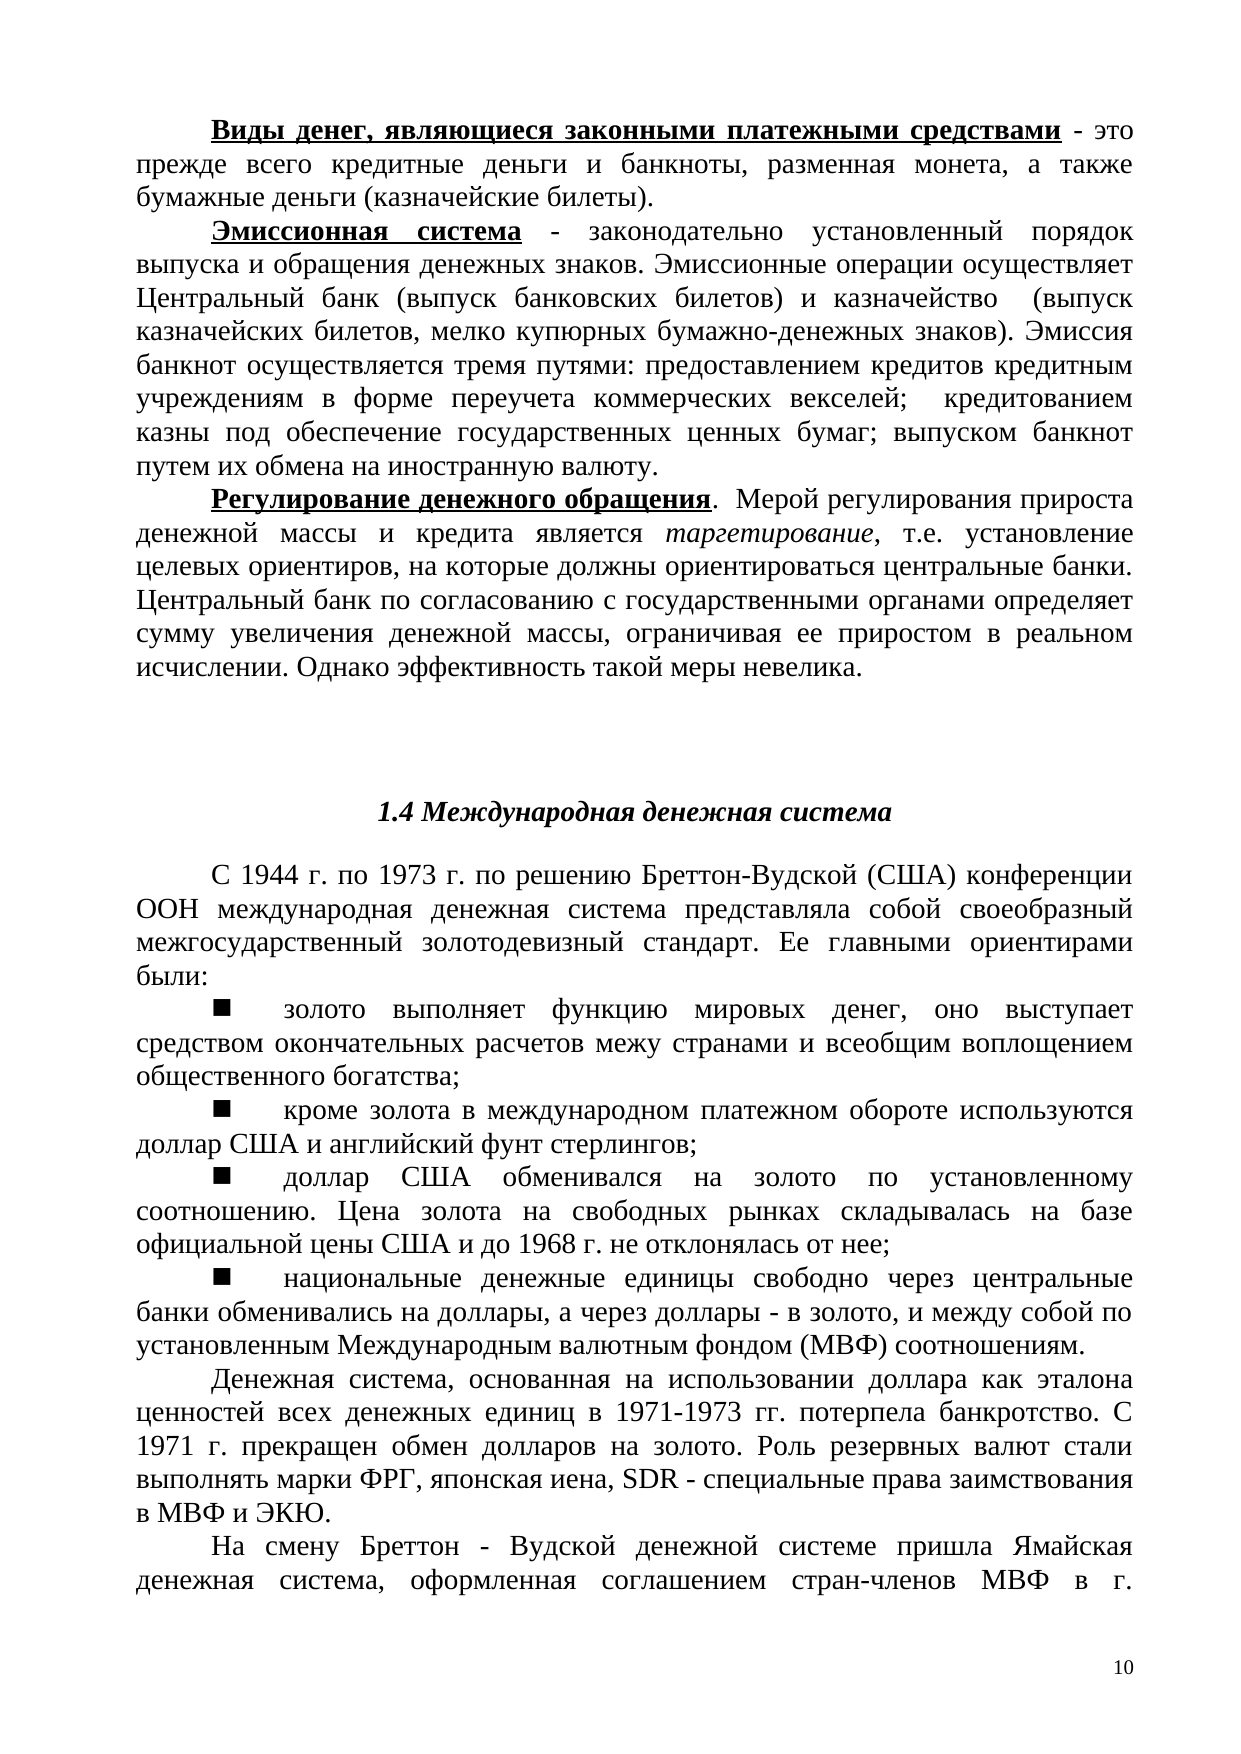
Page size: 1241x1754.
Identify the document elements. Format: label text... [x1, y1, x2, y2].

text С 1944 г. по 1973 г. по решению Бреттон-Вудской (США) конференции ООН международная денежная система представляла собой своеобразный межгосударственный золотодевизный стандарт. Ее главными ориентирами были: [136, 857, 1134, 991]
text Денежная система, основанная на использовании доллара как эталона ценностей всех денежных единиц в 1971-1973 гг. потерпела банкротство. С 1971 г. прекращен обмен долларов на золото. Роль резервных валют стали выполнять марки ФРГ, японская иена, SDR - специальные права заимствования в МВФ и ЭКЮ. [136, 1361, 1134, 1528]
list национальные денежные единицы свободно через центральные банки обменивались на доллары, а через доллары - в золото, и между собой по установленным Международным валютным фондом (МВФ) соотношениям. [136, 1260, 1134, 1361]
list доллар США обменивался на золото по установленному соотношению. Цена золота на свободных рынках складывалась на базе официальной цены США и до 1968 г. не отклонялась от нее; [136, 1159, 1134, 1260]
list золото выполняет функцию мировых денег, оно выступает средством окончательных расчетов межу странами и всеобщим воплощением общественного богатства; [136, 991, 1134, 1092]
list кроме золота в международном платежном обороте используются доллар США и английский фунт стерлингов; [136, 1092, 1134, 1159]
text Эмиссионная система - законодательно установленный порядок выпуска и обращения денежных знаков. Эмиссионные операции осуществляет Центральный банк (выпуск банковских билетов) и казначейство (выпуск казначейских билетов, мелко купюрных бумажно-денежных знаков). Эмиссия банкнот осуществляется тремя путями: предоставлением кредитов кредитным учреждениям в форме переучета коммерческих векселей; кредитованием казны под обеспечение государственных ценных бумаг; выпуском банкнот путем их обмена на иностранную валюту. [136, 213, 1134, 481]
text Регулирование денежного обращения. Мерой регулирования прироста денежной массы и кредита является таргетирование, т.е. установление целевых ориентиров, на которые должны ориентироваться центральные банки. Центральный банк по согласованию с государственными органами определяет сумму увеличения денежной массы, ограничивая ее приростом в реальном исчислении. Однако эффективность такой меры невелика. [136, 481, 1134, 682]
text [136, 1528, 1134, 1596]
text Виды денег, являющиеся законными платежными средствами - это прежде всего кредитные деньги и банкноты, разменная монета, а также бумажные деньги (казначейские билеты). [136, 112, 1134, 213]
subtitle 1.4 Международная денежная система [136, 791, 1134, 828]
